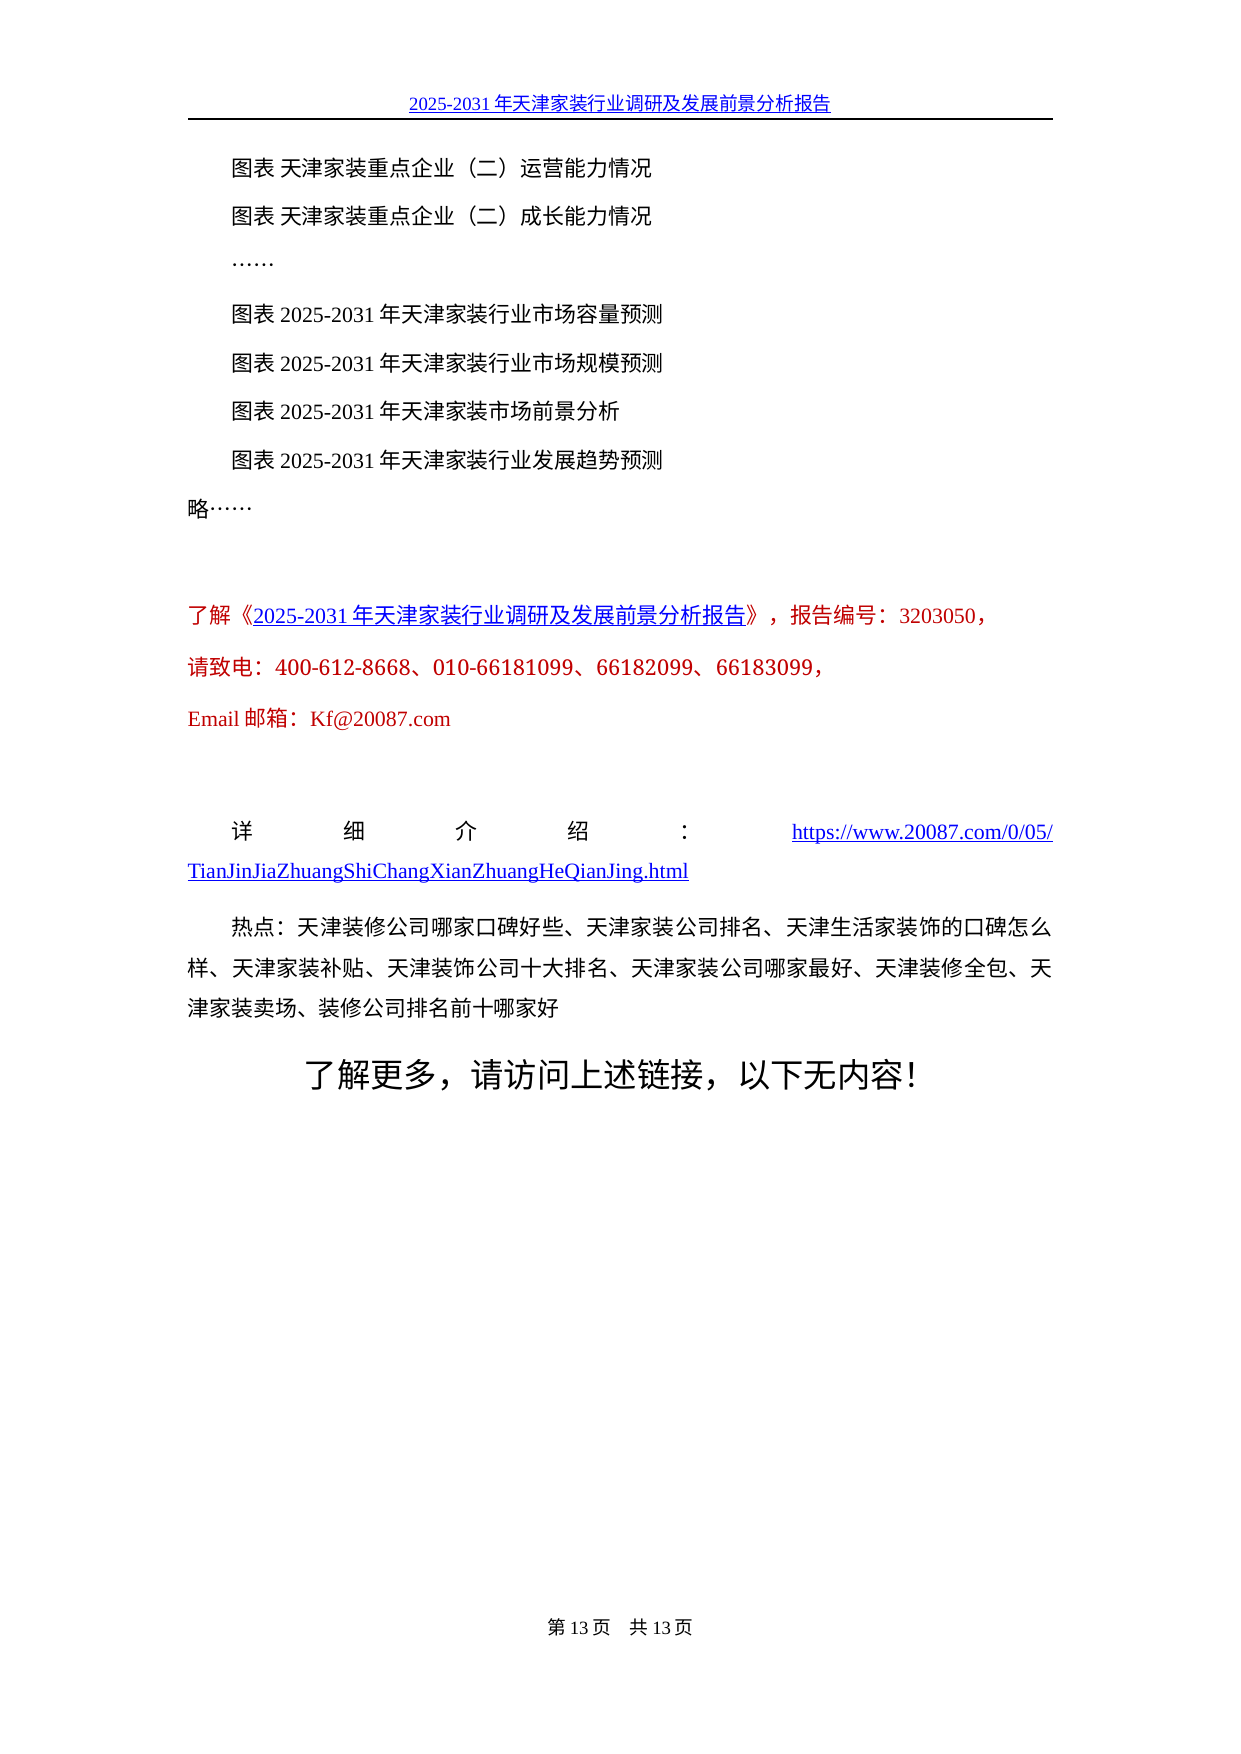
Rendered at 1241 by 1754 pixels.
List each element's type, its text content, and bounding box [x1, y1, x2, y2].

text 了解《2025-2031年天津家装行业调研及发展前景分析报告》，报告编号：3203050， [187, 598, 1053, 630]
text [187, 150, 1053, 524]
text Email邮箱：Kf@20087.com [187, 701, 1053, 733]
text 热点：天津装修公司哪家口碑好些、天津家装公司排名、天津生活家装饰的口碑怎么样、天津家装补贴、天津装饰公司十大排名、天津家装公司哪家最好、天津装修全包、天津家装卖场、装修公司排名前十哪家好 [187, 909, 1053, 1023]
title 了解更多，请访问上述链接，以下无内容！ [187, 1041, 1053, 1106]
text 详细介绍：https://www.20087.com/0/05/TianJinJiaZhuangShiChangXianZhuangHeQianJing.html [187, 814, 1053, 887]
text 请致电：400-612-8668、010-66181099、66182099、66183099， [187, 649, 1053, 682]
